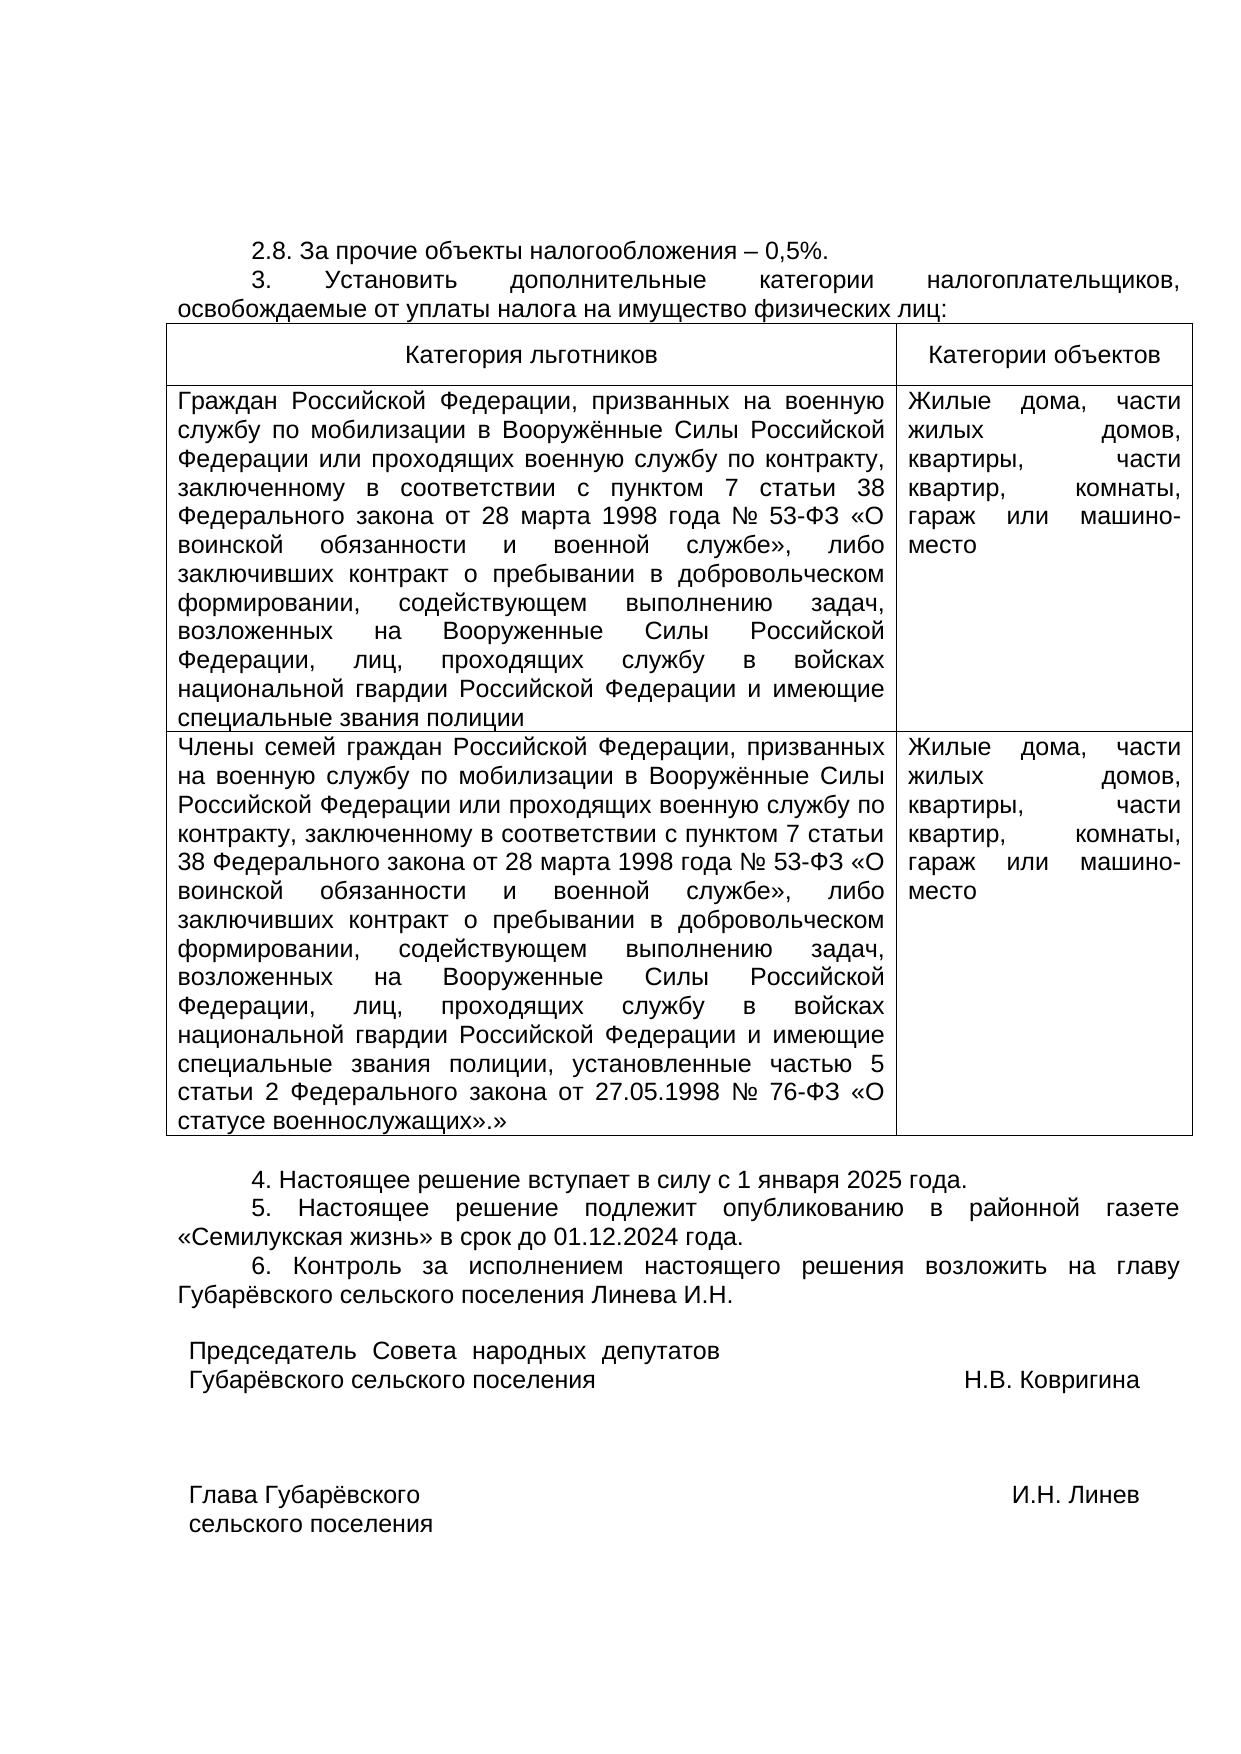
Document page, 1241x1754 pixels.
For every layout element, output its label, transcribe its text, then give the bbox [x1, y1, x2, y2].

table_cell Жилые дома, части жилых домов, квартиры, части квартир, комнаты, гараж или машино-место [897, 732, 1192, 1135]
table_cell Члены семей граждан Российской Федерации, призванных на военную службу по мобилизации в Вооружённые Силы Российской Федерации или проходящих военную службу по контракту, заключенному в соответствии с пунктом 7 статьи 38 Федерального закона от 28 марта 1998 года № 53-ФЗ «О воинской обязанности и военной службе», либо заключивших контракт о пребывании в добровольческом формировании, содействующем выполнению задач, возложенных на Вооруженные Силы Российской Федерации, лиц, проходящих службу в войсках национальной гвардии Российской Федерации и имеющие специальные звания полиции, установленные частью 5 статьи 2 Федерального закона от 27.05.1998 № 76-ФЗ «О статусе военнослужащих».» [167, 732, 896, 1135]
table_header Категории объектов [897, 324, 1192, 385]
table_header Н.В. Ковригина [732, 1336, 1151, 1423]
text 3. Установить дополнительные категории налогоплательщиков, освобождаемые от уплаты налога на имущество физических лиц: [177, 265, 1181, 322]
text 6. Контроль за исполнением настоящего решения возложить на главу Губарёвского сельского поселения Линева И.Н. [177, 1251, 1181, 1308]
text 4. Настоящее решение вступает в силу с 1 января 2025 года. [177, 1164, 1181, 1193]
text 5. Настоящее решение подлежит опубликованию в районной газете «Семилукская жизнь» в срок до 01.12.2024 года. [177, 1193, 1181, 1251]
text 2.8. За прочие объекты налогообложения – 0,5%. [177, 236, 1181, 265]
table_cell Жилые дома, части жилых домов, квартиры, части квартир, комнаты, гараж или машино-место [897, 386, 1192, 731]
table_header Категория льготников [167, 324, 896, 385]
table_header Глава Губарёвского сельского поселения [177, 1451, 732, 1538]
table_header И.Н. Линев [732, 1451, 1151, 1538]
table_header Председатель Совета народных депутатов Губарёвского сельского поселения [177, 1336, 732, 1423]
table_cell Граждан Российской Федерации, призванных на военную службу по мобилизации в Вооружённые Силы Российской Федерации или проходящих военную службу по контракту, заключенному в соответствии с пунктом 7 статьи 38 Федерального закона от 28 марта 1998 года № 53-ФЗ «О воинской обязанности и военной службе», либо заключивших контракт о пребывании в добровольческом формировании, содействующем выполнению задач, возложенных на Вооруженные Силы Российской Федерации, лиц, проходящих службу в войсках национальной гвардии Российской Федерации и имеющие специальные звания полиции [167, 386, 896, 731]
